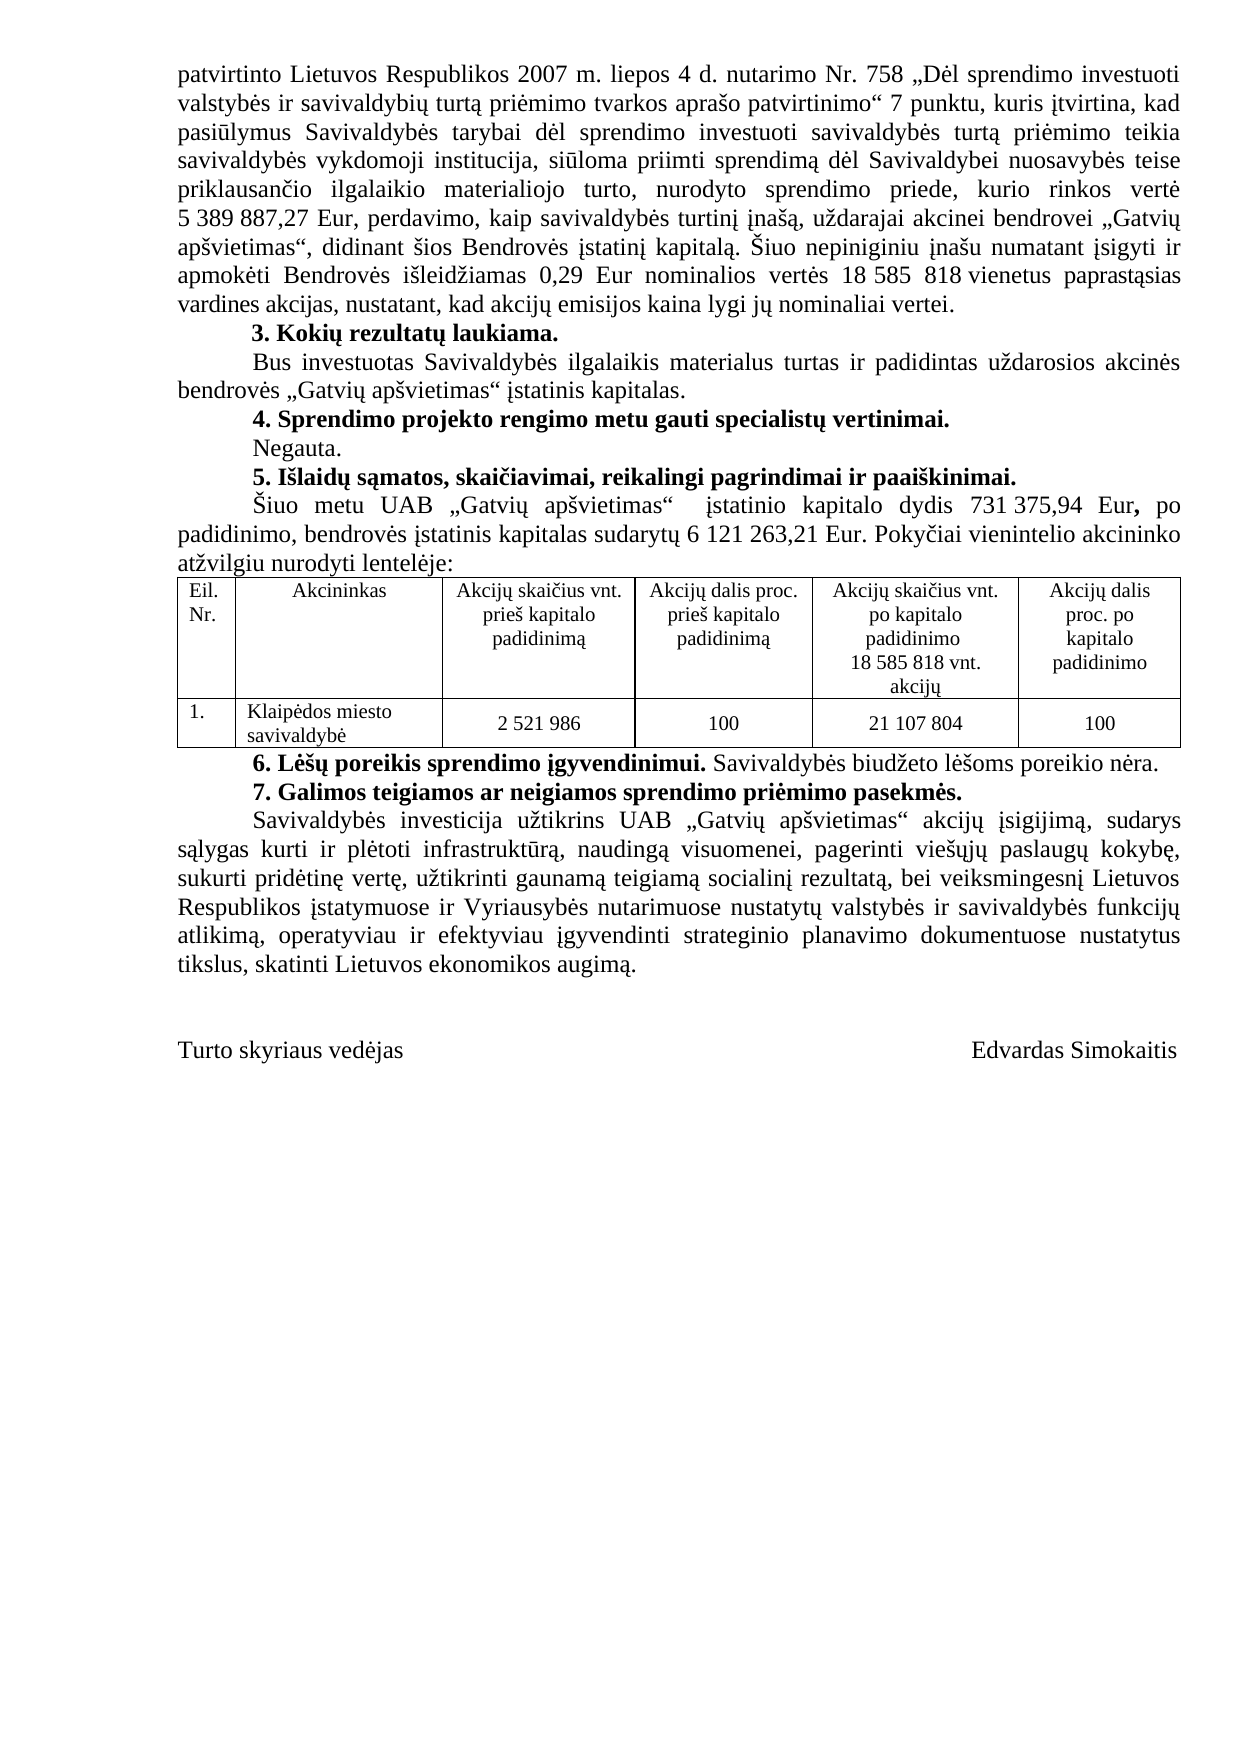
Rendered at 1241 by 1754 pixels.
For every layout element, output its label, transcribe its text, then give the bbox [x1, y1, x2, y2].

table_header Eil. Nr. [178, 578, 235, 698]
table_header Akcijų skaičius vnt. prieš kapitalo padidinimą [443, 578, 634, 698]
text 5. Išlaidų sąmatos, skaičiavimai, reikalingi pagrindimai ir paaiškinimai. [177, 462, 1181, 490]
text Negauta. [252, 433, 1181, 462]
text 6. Lėšų poreikis sprendimo įgyvendinimui. Savivaldybės biudžeto lėšoms poreikio nėra. [177, 748, 1181, 777]
table_header Akcijų dalis proc. po kapitalo padidinimo [1019, 578, 1180, 698]
table_cell Klaipėdos miesto savivaldybė [236, 699, 442, 747]
text 4. Sprendimo projekto rengimo metu gauti specialistų vertinimai. [177, 404, 1181, 433]
table_header Akcininkas [236, 578, 442, 698]
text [177, 59, 1181, 318]
table_cell 100 [1019, 699, 1180, 747]
table_cell 21 107 804 [813, 699, 1018, 747]
text 3. Kokių rezultatų laukiama. [177, 318, 1181, 347]
text Šiuo metu UAB „Gatvių apšvietimas“ įstatinio kapitalo dydis 731 375,94 Eur, po padidinimo, bendrovės įstatinis kapitalas sudarytų 6 121 263,21 Eur. Pokyčiai vienintelio akcininko atžvilgiu nurodyti lentelėje: [177, 490, 1181, 577]
table_cell 1. [178, 699, 235, 747]
table_cell 100 [636, 699, 812, 747]
table_header Akcijų skaičius vnt. po kapitalo padidinimo 18 585 818 vnt. akcijų [813, 578, 1018, 698]
text Turto skyriaus vedėjas Edvardas Simokaitis [177, 1036, 1181, 1064]
text 7. Galimos teigiamos ar neigiamos sprendimo priėmimo pasekmės. [177, 777, 1181, 806]
table_cell 2 521 986 [443, 699, 634, 747]
table_header Akcijų dalis proc. prieš kapitalo padidinimą [636, 578, 812, 698]
text Savivaldybės investicija užtikrins UAB „Gatvių apšvietimas“ akcijų įsigijimą, sudarys sąlygas kurti ir plėtoti infrastruktūrą, naudingą visuomenei, pagerinti viešųjų paslaugų kokybę, sukurti pridėtinę vertę, užtikrinti gaunamą teigiamą socialinį rezultatą, bei veiksmingesnį Lietuvos Respublikos įstatymuose ir Vyriausybės nutarimuose nustatytų valstybės ir savivaldybės funkcijų atlikimą, operatyviau ir efektyviau įgyvendinti strateginio planavimo dokumentuose nustatytus tikslus, skatinti Lietuvos ekonomikos augimą. [177, 806, 1181, 978]
text Bus investuotas Savivaldybės ilgalaikis materialus turtas ir padidintas uždarosios akcinės bendrovės „Gatvių apšvietimas“ įstatinis kapitalas. [177, 347, 1181, 404]
